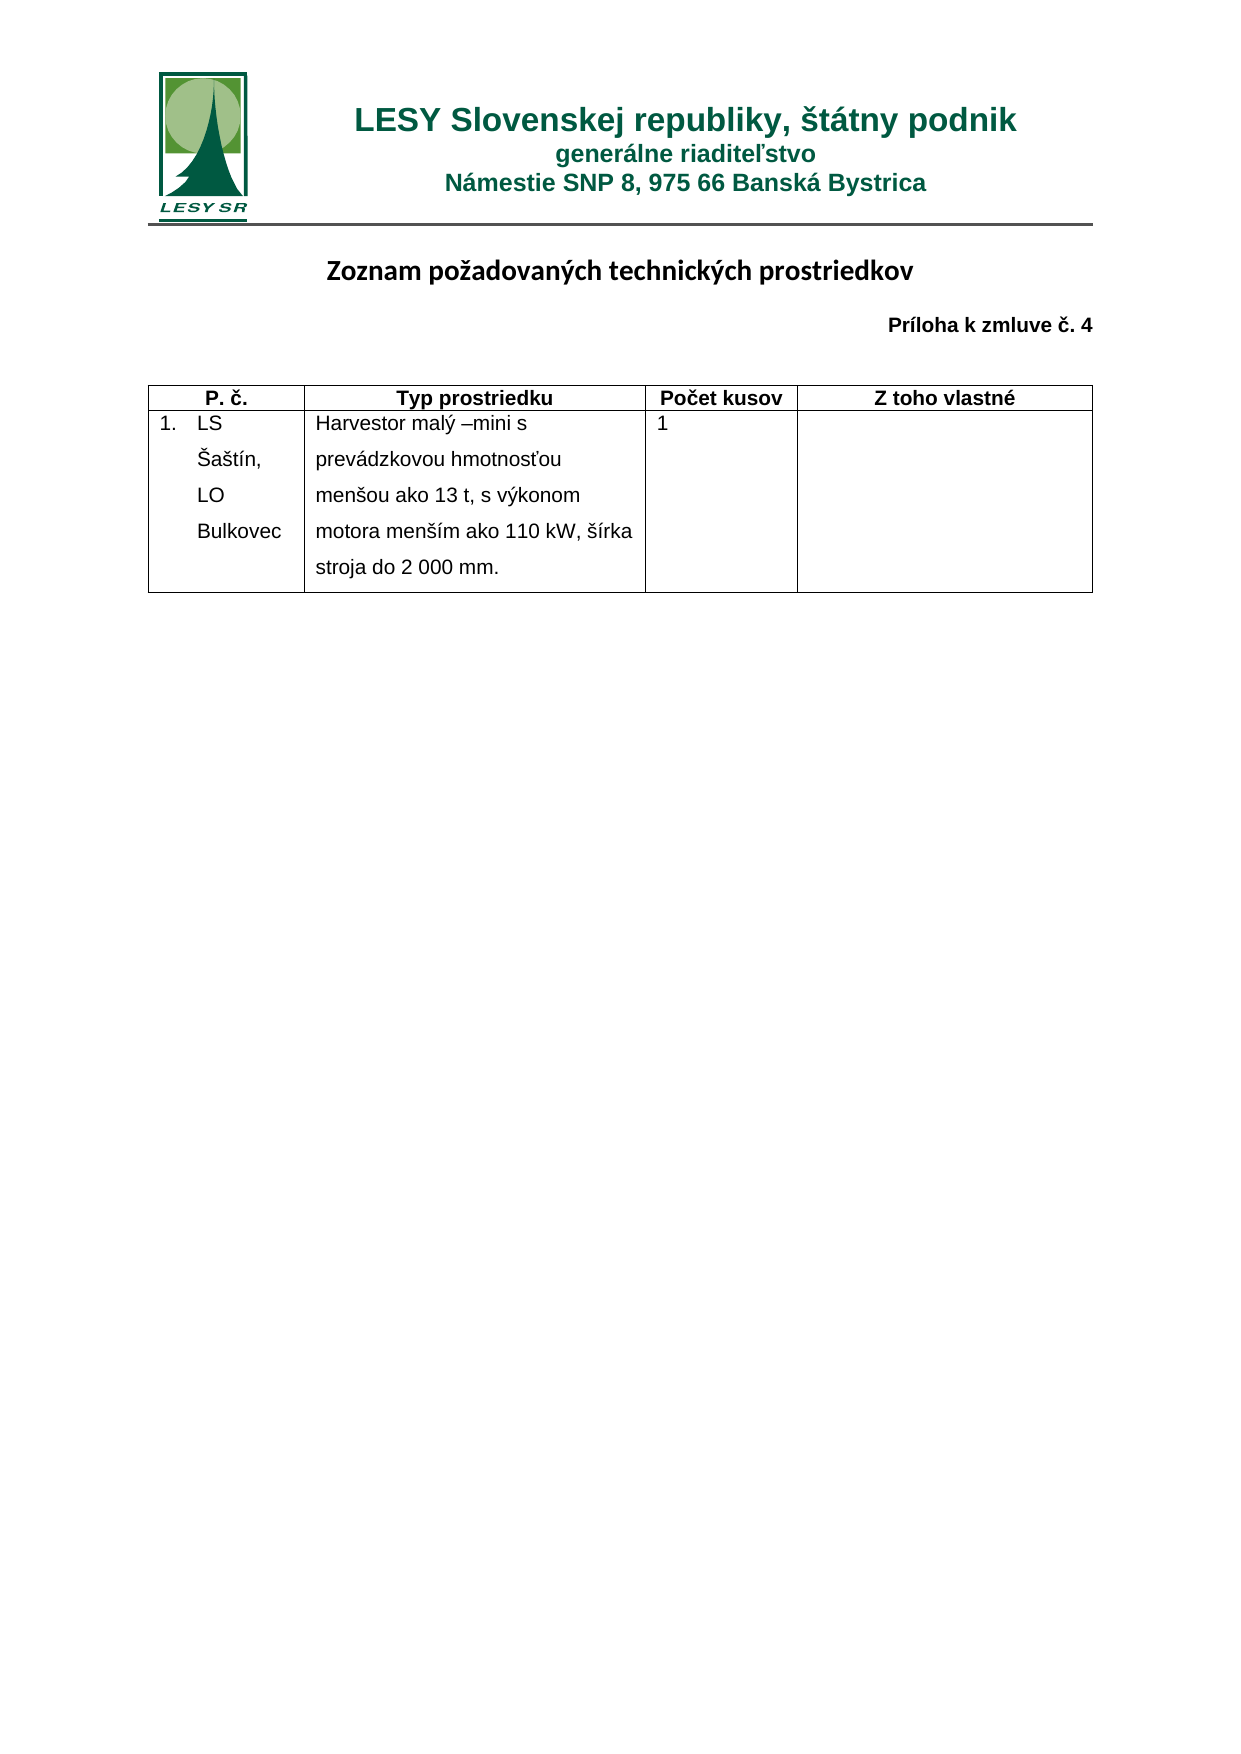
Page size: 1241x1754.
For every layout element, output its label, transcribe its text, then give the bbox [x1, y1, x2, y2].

table_header Počet kusov [646, 386, 797, 410]
table_cell 1 [646, 411, 797, 592]
text Príloha k zmluve č. 4 [148, 313, 1093, 337]
table_cell [798, 411, 1092, 592]
table_header Z toho vlastné [798, 386, 1092, 410]
table_cell LS Šaštín, LO Bulkovec [149, 411, 304, 592]
table_header P. č. [149, 386, 304, 410]
table_cell Harvestor malý –mini s prevádzkovou hmotnosťou menšou ako 13 t, s výkonom motora menším ako 110 kW, šírka stroja do 2 000 mm. [305, 411, 645, 592]
table_header Typ prostriedku [305, 386, 645, 410]
